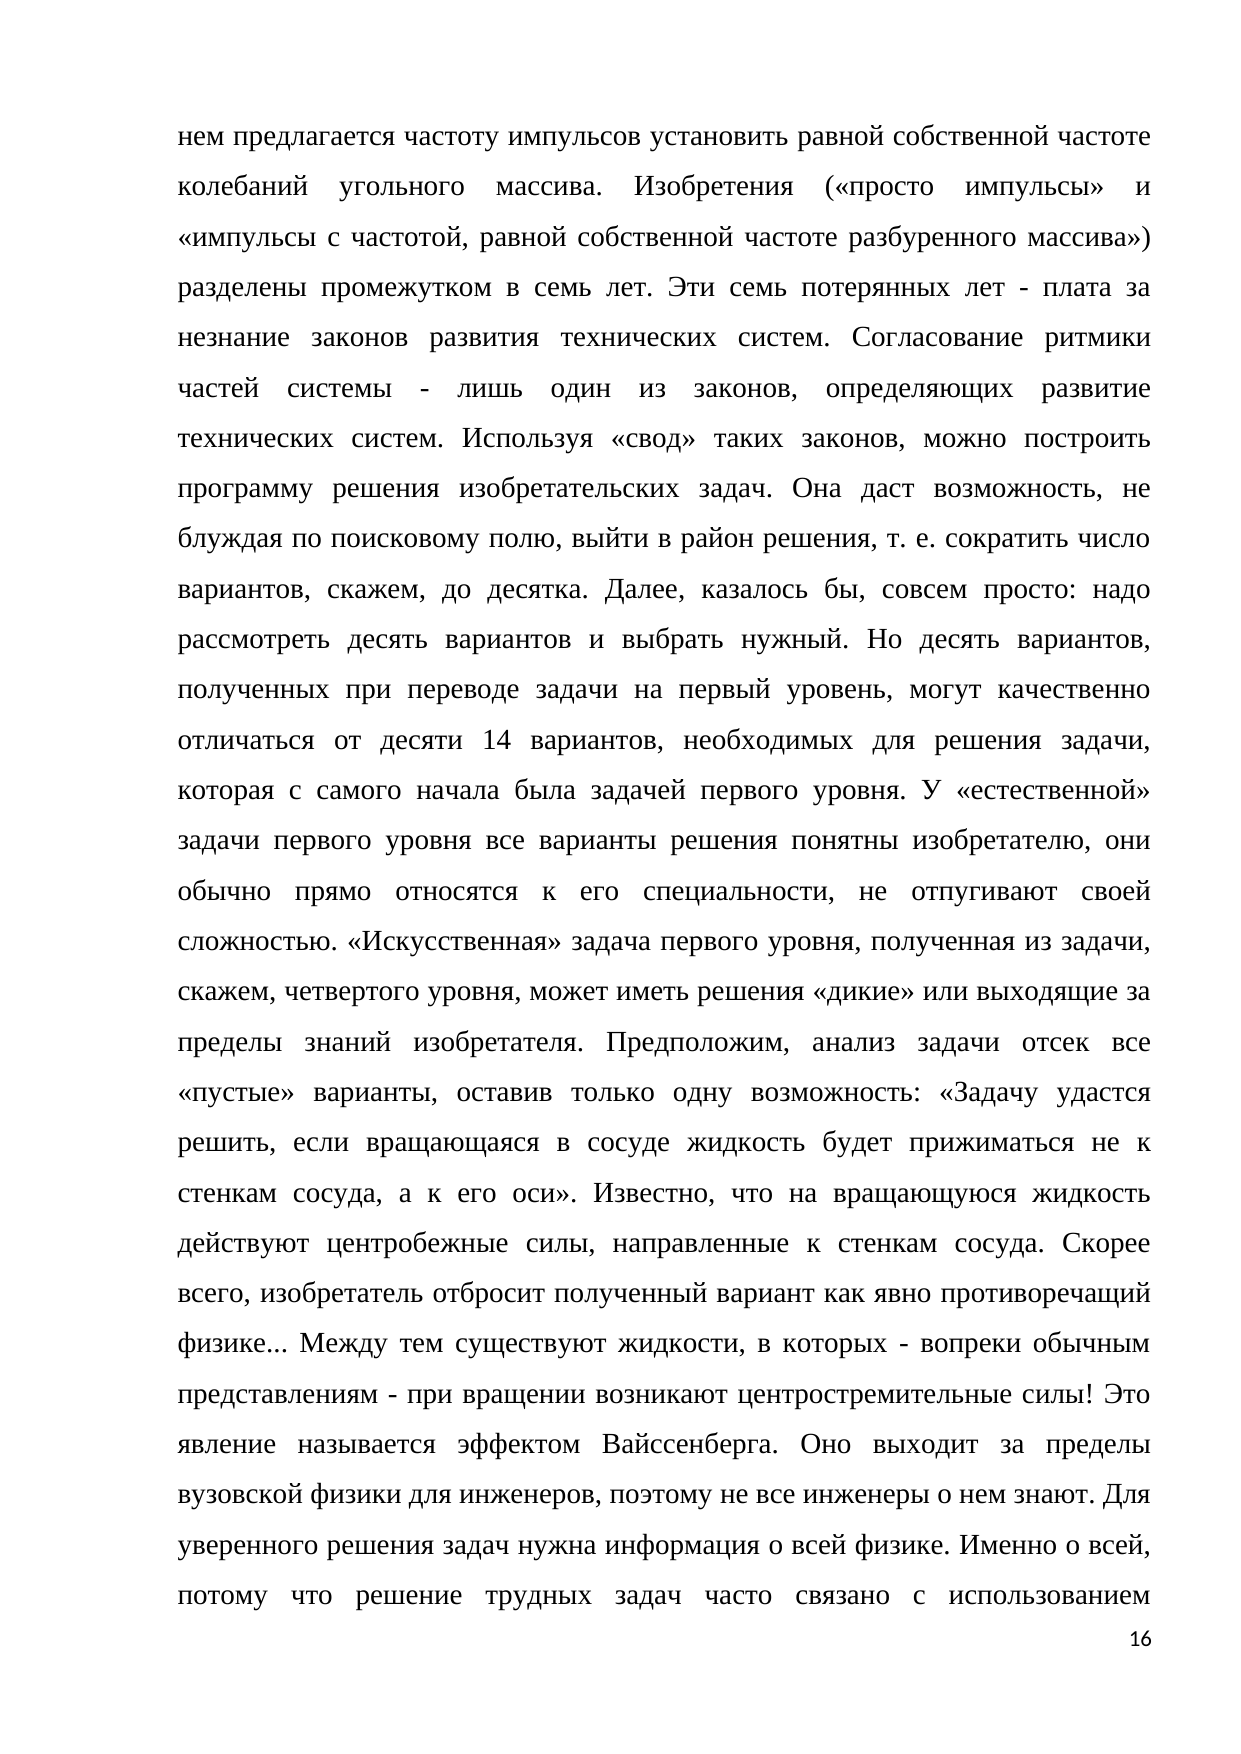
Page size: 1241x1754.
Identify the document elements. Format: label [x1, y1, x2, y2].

text [177, 118, 1152, 1611]
